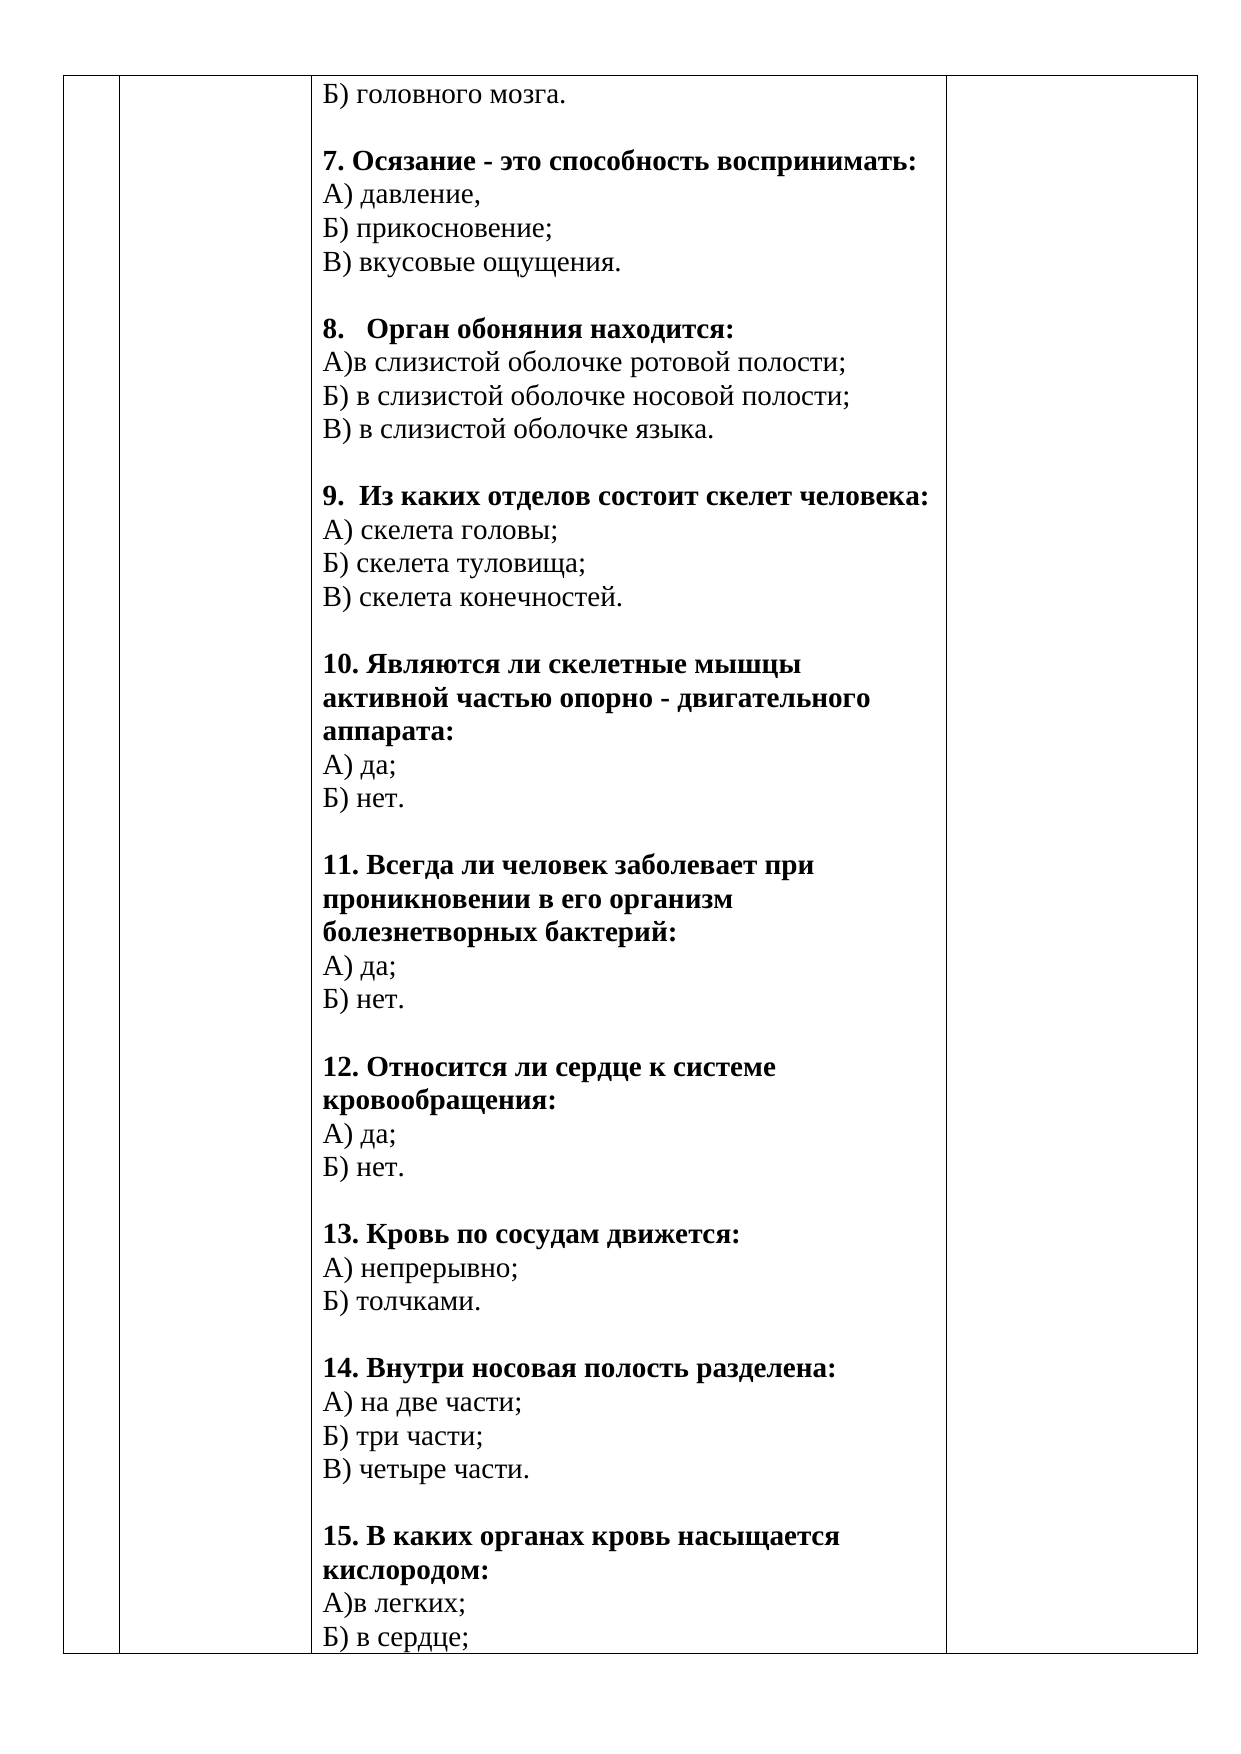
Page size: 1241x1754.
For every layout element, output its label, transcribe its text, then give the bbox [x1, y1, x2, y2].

table_cell 8 [64, 76, 119, 1652]
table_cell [947, 76, 1197, 1652]
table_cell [120, 76, 311, 1652]
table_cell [312, 76, 946, 1652]
